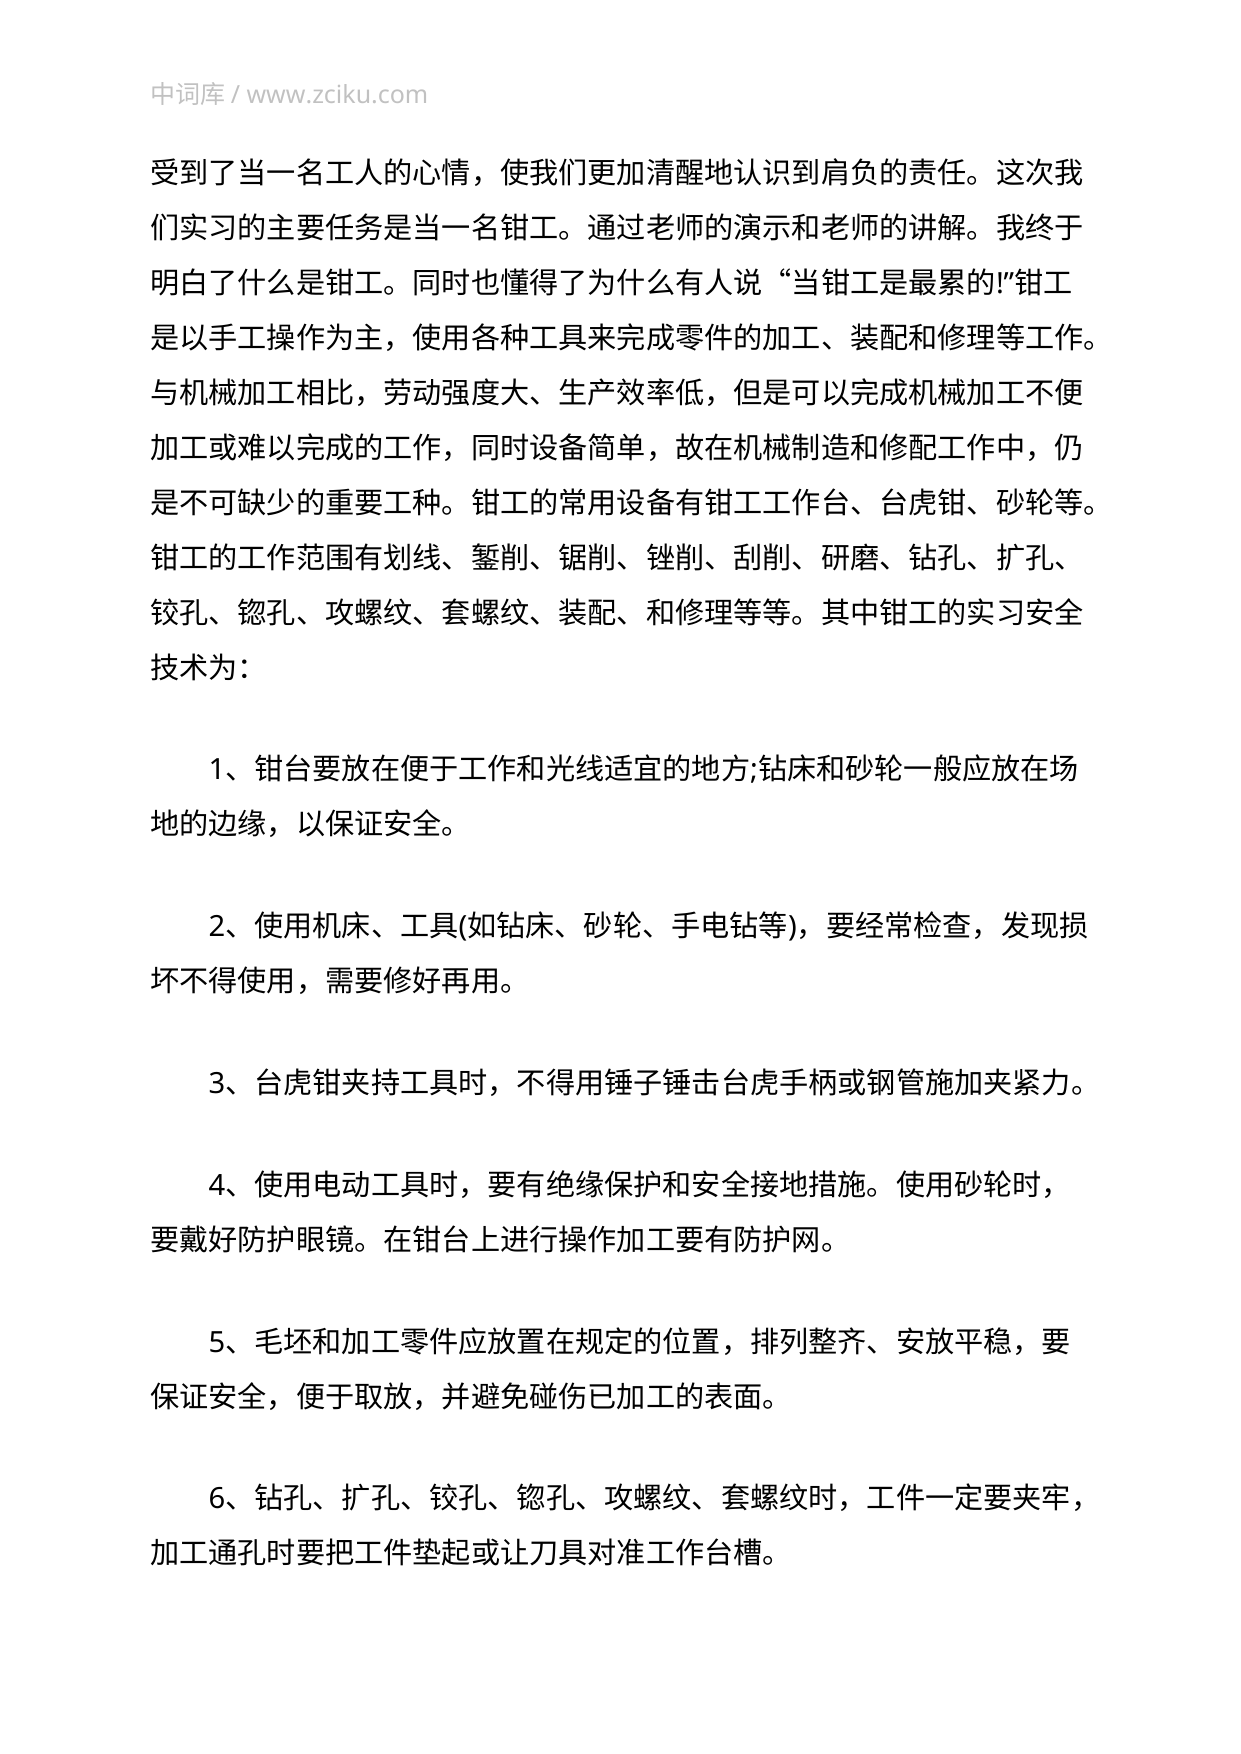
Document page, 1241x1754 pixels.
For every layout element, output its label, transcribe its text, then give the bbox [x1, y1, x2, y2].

text 4、使用电动工具时，要有绝缘保护和安全接地措施。使用砂轮时，要戴好防护眼镜。在钳台上进行操作加工要有防护网。 [150, 1161, 1090, 1259]
text 6、钻孔、扩孔、铰孔、锪孔、攻螺纹、套螺纹时，工件一定要夹牢，加工通孔时要把工件垫起或让刀具对准工作台槽。 [150, 1475, 1090, 1572]
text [150, 150, 1090, 686]
text 2、使用机床、工具(如钻床、砂轮、手电钻等)，要经常检查，发现损坏不得使用，需要修好再用。 [150, 903, 1090, 1000]
text 5、毛坯和加工零件应放置在规定的位置，排列整齐、安放平稳，要保证安全，便于取放，并避免碰伤已加工的表面。 [150, 1318, 1090, 1416]
text 3、台虎钳夹持工具时，不得用锤子锤击台虎手柄或钢管施加夹紧力。 [150, 1059, 1090, 1102]
text 1、钳台要放在便于工作和光线适宜的地方;钻床和砂轮一般应放在场地的边缘，以保证安全。 [150, 746, 1090, 843]
